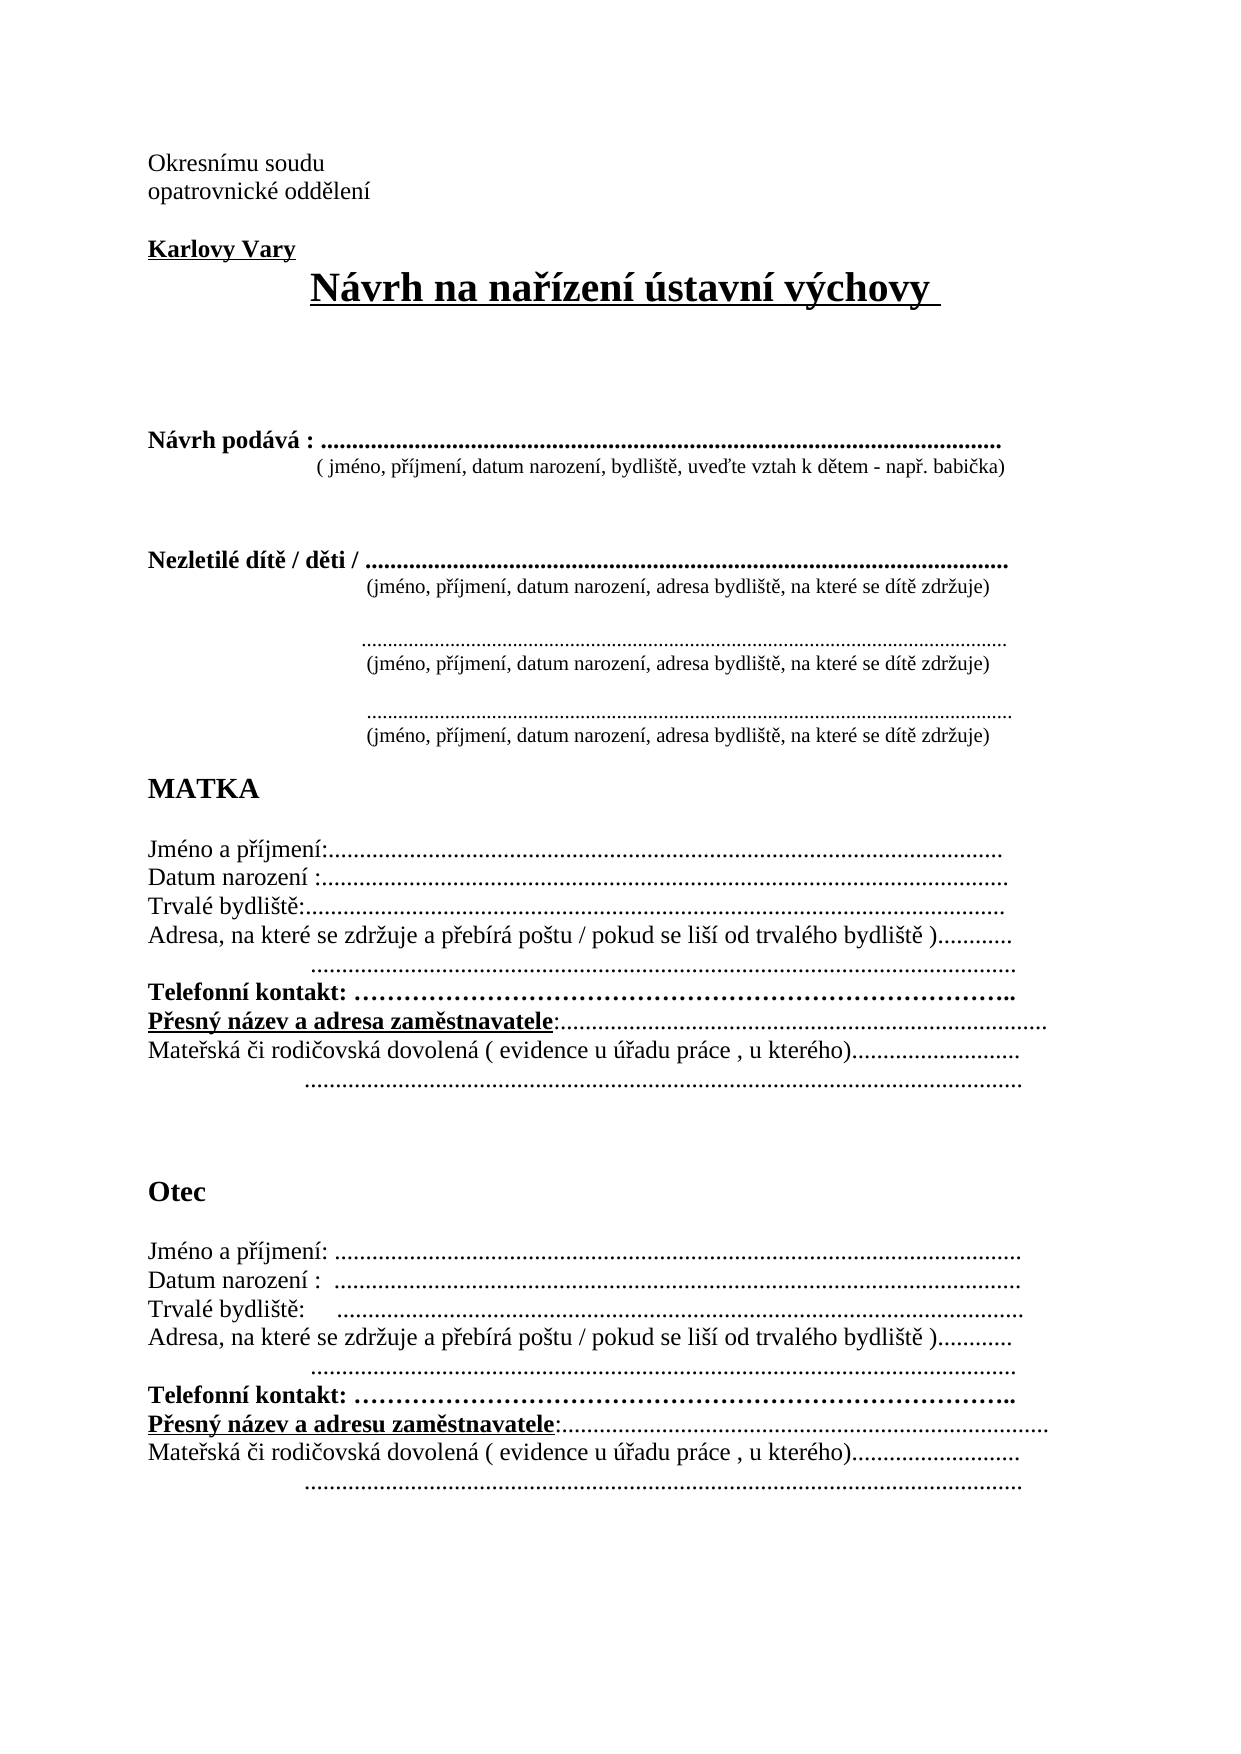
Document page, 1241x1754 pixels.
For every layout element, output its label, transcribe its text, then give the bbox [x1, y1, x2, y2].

text Návrh na nařízení ústavní výchovy [148, 263, 1093, 311]
text (jméno, příjmení, datum narození, adresa bydliště, na které se dítě zdržuje) [148, 574, 1093, 598]
text Adresa, na které se zdržuje a přebírá poštu / pokud se liší od trvalého bydliště )............ [148, 920, 1093, 949]
text ( jméno, příjmení, datum narození, bydliště, uveďte vztah k dětem - např. babička) [148, 454, 1093, 478]
text Karlovy Vary [148, 234, 1093, 263]
text Okresnímu soudu [148, 148, 1093, 176]
text Telefonní kontakt: …………………………………………………………………….. [148, 1380, 1093, 1409]
text (jméno, příjmení, datum narození, adresa bydliště, na které se dítě zdržuje) [148, 651, 1093, 675]
text Trvalé bydliště: .............................................................................................................. [148, 1294, 1093, 1322]
text opatrovnické oddělení [148, 176, 1093, 205]
text Jméno a příjmení:............................................................................................................ [148, 834, 1093, 862]
text Datum narození : .............................................................................................................. [148, 1265, 1093, 1294]
text Trvalé bydliště:................................................................................................................ [148, 891, 1093, 920]
text Adresa, na které se zdržuje a přebírá poštu / pokud se liší od trvalého bydliště )............ [148, 1322, 1093, 1351]
text Návrh podává : ............................................................................................................. [148, 426, 1093, 454]
text ................................................................................................................... [148, 1064, 1093, 1092]
text Přesný název a adresu zaměstnavatele:.............................................................................. [148, 1409, 1093, 1437]
text ................................................................................................................. [148, 1351, 1093, 1380]
text Datum narození :.............................................................................................................. [148, 862, 1093, 891]
text Mateřská či rodičovská dovolená ( evidence u úřadu práce , u kterého)........................... [148, 1437, 1093, 1466]
text Jméno a příjmení: .............................................................................................................. [148, 1236, 1093, 1265]
text Telefonní kontakt: …………………………………………………………………….. [148, 977, 1093, 1006]
text ............................................................................................................................ [148, 627, 1093, 651]
text Nezletilé dítě / děti / ....................................................................................................... [148, 545, 1093, 574]
text Otec [148, 1174, 1093, 1207]
text ................................................................................................................... [148, 1466, 1093, 1495]
text ................................................................................................................. [148, 949, 1093, 977]
text MATKA [148, 771, 1093, 805]
text ............................................................................................................................ [148, 699, 1093, 723]
text (jméno, příjmení, datum narození, adresa bydliště, na které se dítě zdržuje) [148, 723, 1093, 747]
text Mateřská či rodičovská dovolená ( evidence u úřadu práce , u kterého)........................... [148, 1035, 1093, 1064]
text Přesný název a adresa zaměstnavatele:.............................................................................. [148, 1006, 1093, 1035]
